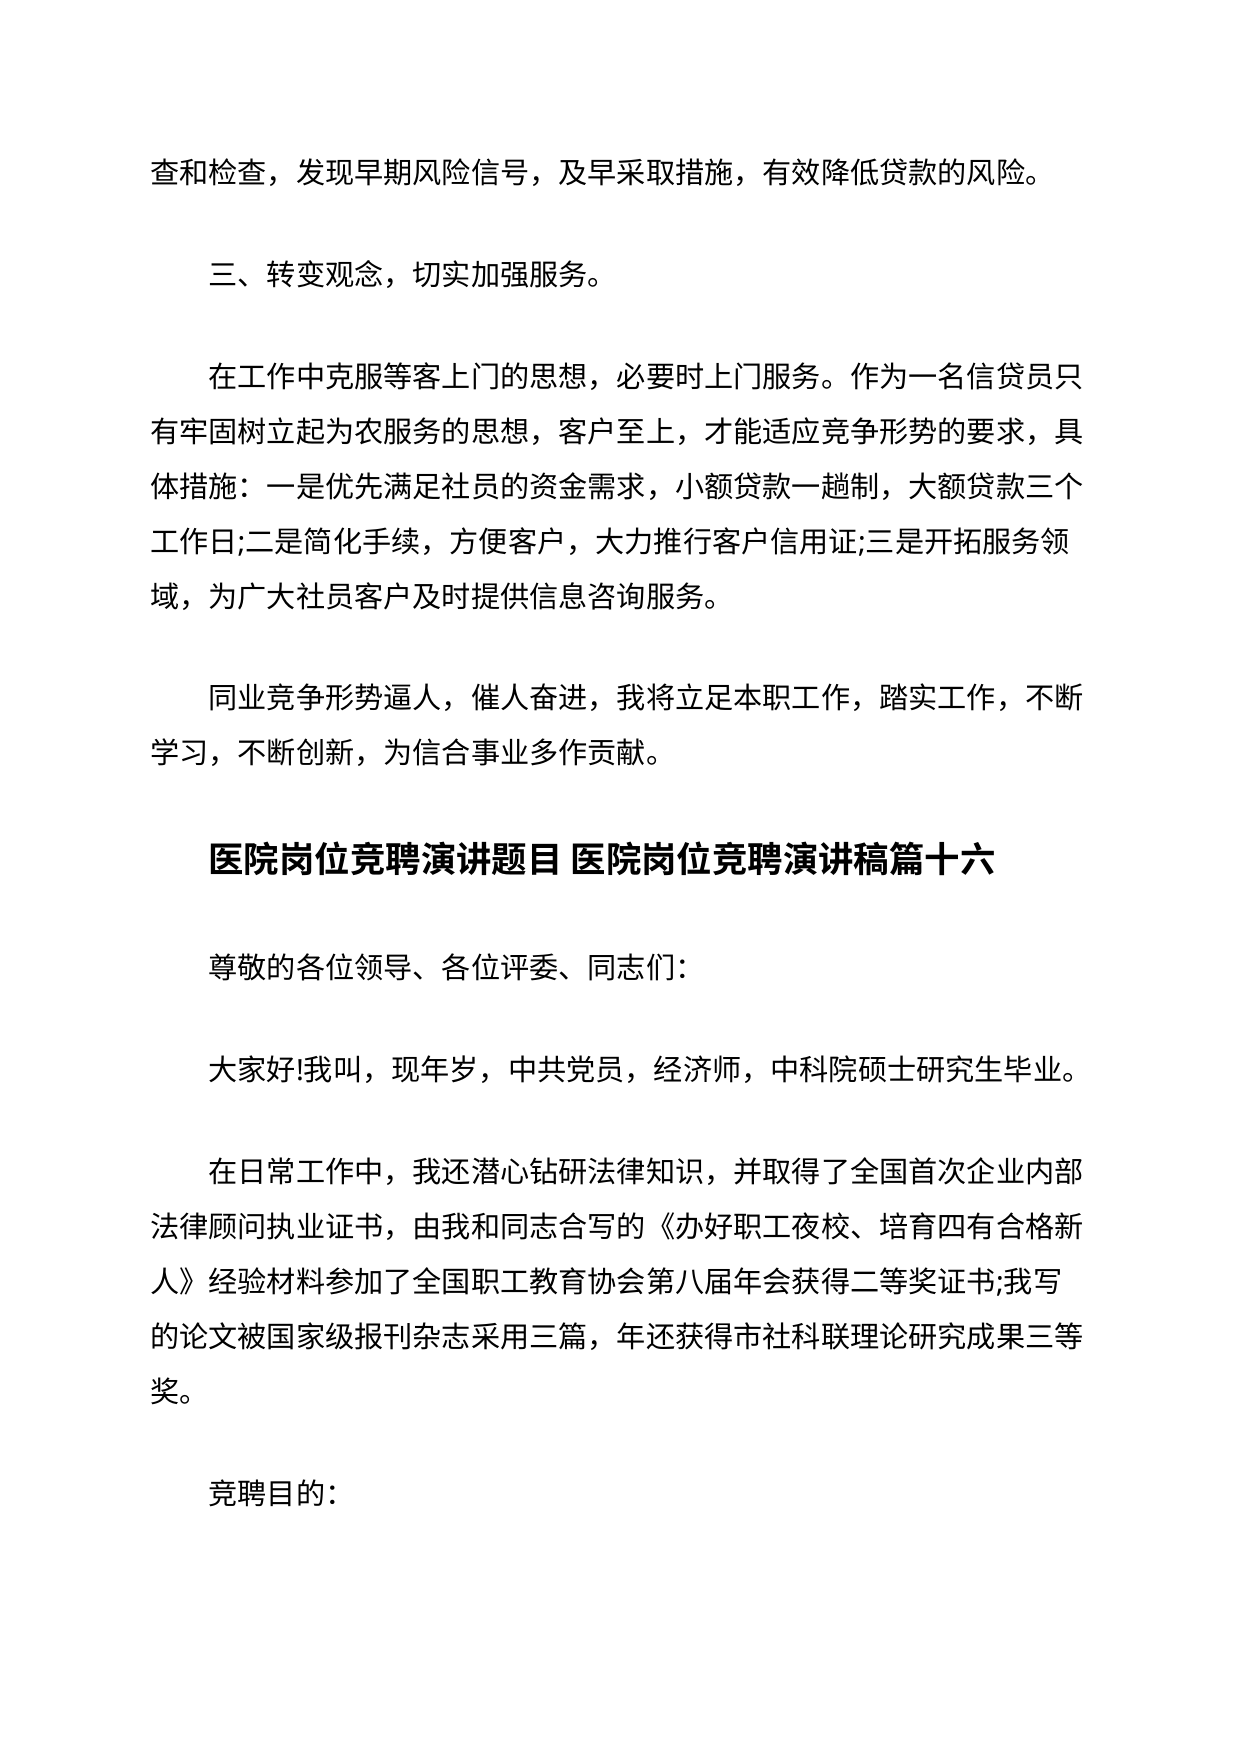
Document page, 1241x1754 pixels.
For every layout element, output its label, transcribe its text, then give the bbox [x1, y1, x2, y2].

text 在工作中克服等客上门的思想，必要时上门服务。作为一名信贷员只有牢固树立起为农服务的思想，客户至上，才能适应竞争形势的要求，具体措施：一是优先满足社员的资金需求，小额贷款一趟制，大额贷款三个工作日;二是简化手续，方便客户，大力推行客户信用证;三是开拓服务领域，为广大社员客户及时提供信息咨询服务。 [150, 353, 1090, 616]
text 三、转变观念，切实加强服务。 [150, 252, 1090, 294]
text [150, 150, 1090, 192]
text 同业竞争形势逼人，催人奋进，我将立足本职工作，踏实工作，不断学习，不断创新，为信合事业多作贡献。 [150, 675, 1090, 772]
text 尊敬的各位领导、各位评委、同志们： [150, 945, 1090, 987]
text 大家好!我叫，现年岁，中共党员，经济师，中科院硕士研究生毕业。 [150, 1047, 1090, 1089]
text 在日常工作中，我还潜心钻研法律知识，并取得了全国首次企业内部法律顾问执业证书，由我和同志合写的《办好职工夜校、培育四有合格新人》经验材料参加了全国职工教育协会第八届年会获得二等奖证书;我写的论文被国家级报刊杂志采用三篇，年还获得市社科联理论研究成果三等奖。 [150, 1149, 1090, 1411]
text 竞聘目的： [150, 1470, 1090, 1513]
text 医院岗位竞聘演讲题目 医院岗位竞聘演讲稿篇十六 [150, 832, 1090, 883]
